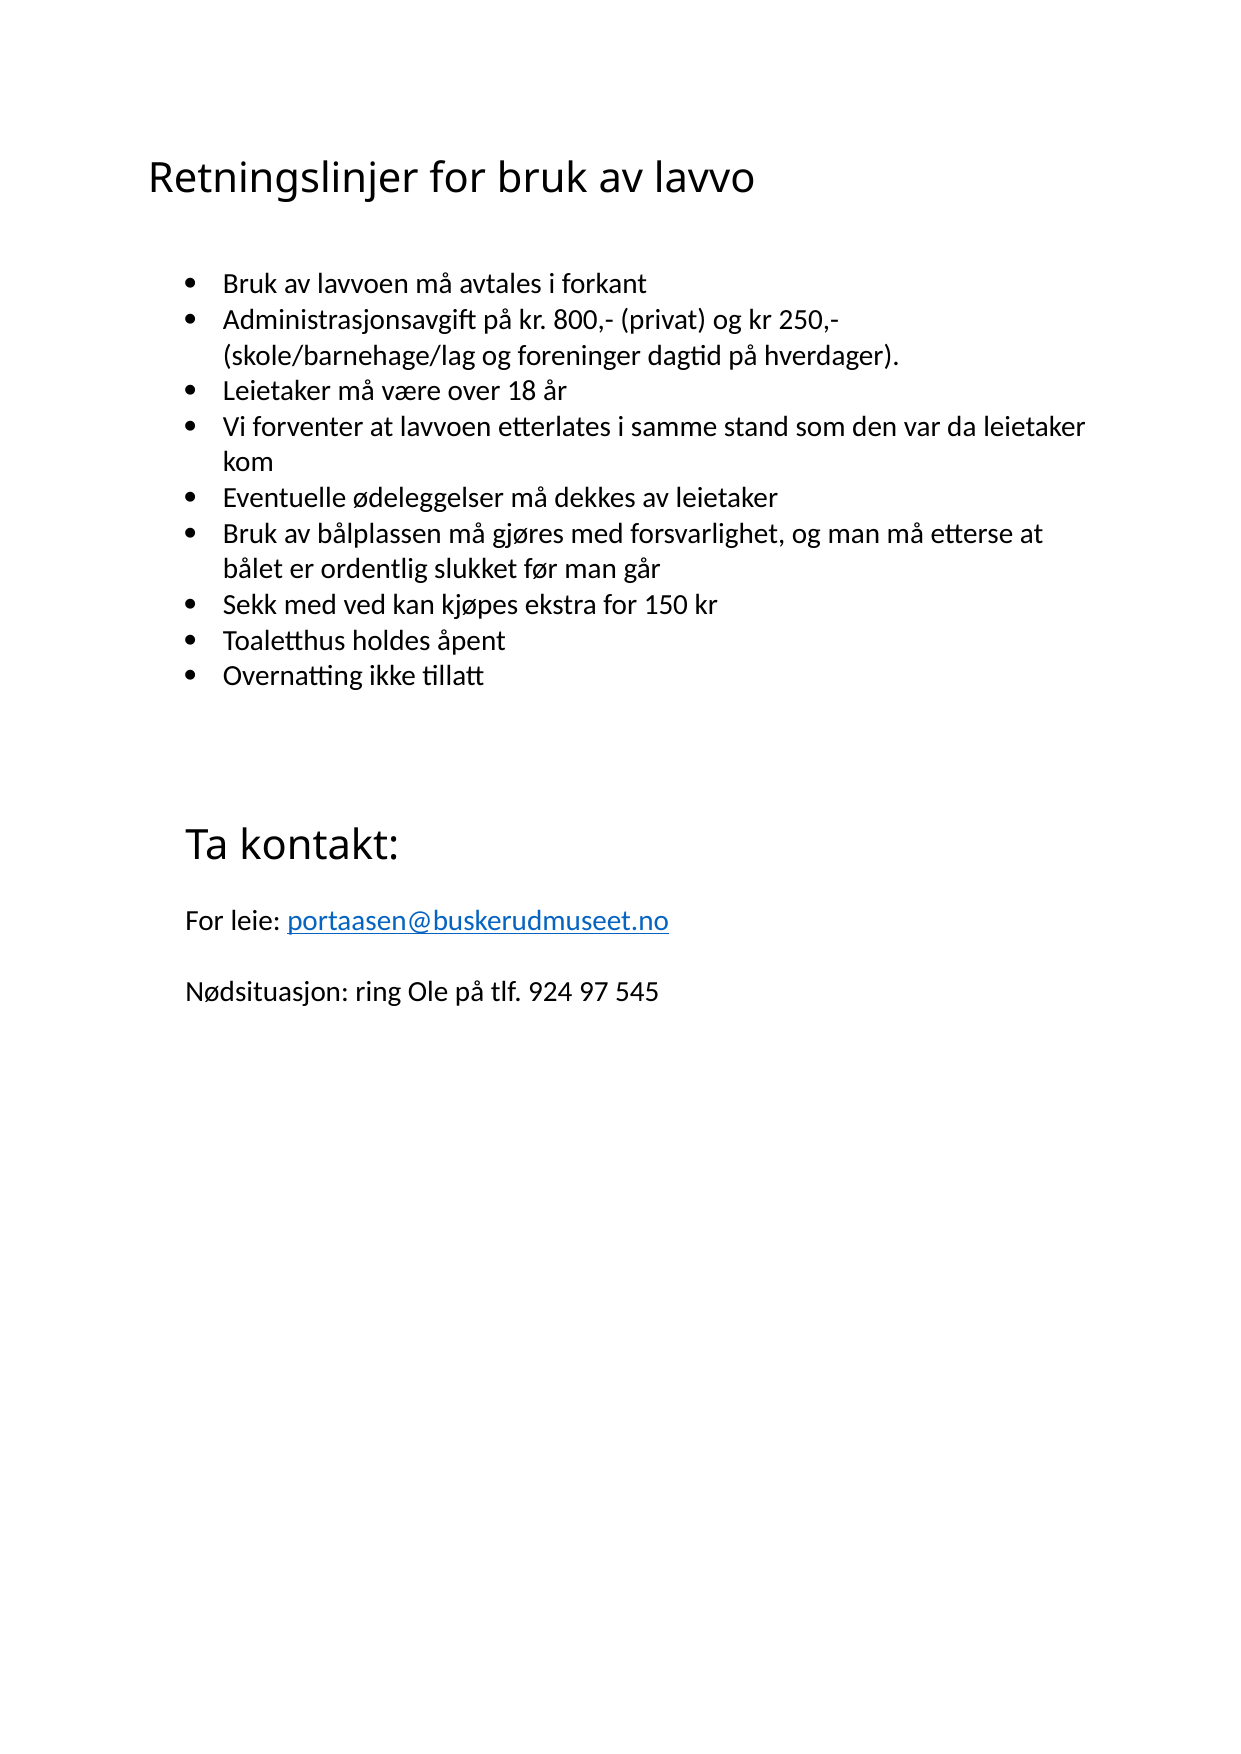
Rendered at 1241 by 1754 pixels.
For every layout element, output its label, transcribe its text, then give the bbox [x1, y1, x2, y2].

text Retningslinjer for bruk av lavvo [148, 148, 1093, 204]
list Sekk med ved kan kjøpes ekstra for 150 kr [185, 586, 1093, 622]
list Eventuelle ødeleggelser må dekkes av leietaker [185, 479, 1093, 515]
list Bruk av bålplassen må gjøres med forsvarlighet, og man må etterse at bålet er ordentlig slukket før man går [185, 515, 1093, 586]
list Bruk av lavvoen må avtales i forkant [185, 265, 1093, 301]
text Nødsituasjon: ring Ole på tlf. 924 97 545 [185, 973, 1093, 1009]
list Toaletthus holdes åpent [185, 622, 1093, 657]
list Vi forventer at lavvoen etterlates i samme stand som den var da leietaker kom [185, 408, 1093, 479]
text Ta kontakt: [185, 815, 1093, 872]
list Administrasjonsavgift på kr. 800,- (privat) og kr 250,- (skole/barnehage/lag og foreninger dagtid på hverdager). [185, 301, 1093, 372]
list Leietaker må være over 18 år [185, 372, 1093, 408]
text For leie: portaasen@buskerudmuseet.no [185, 902, 1093, 938]
list Overnatting ikke tillatt [185, 657, 1093, 693]
